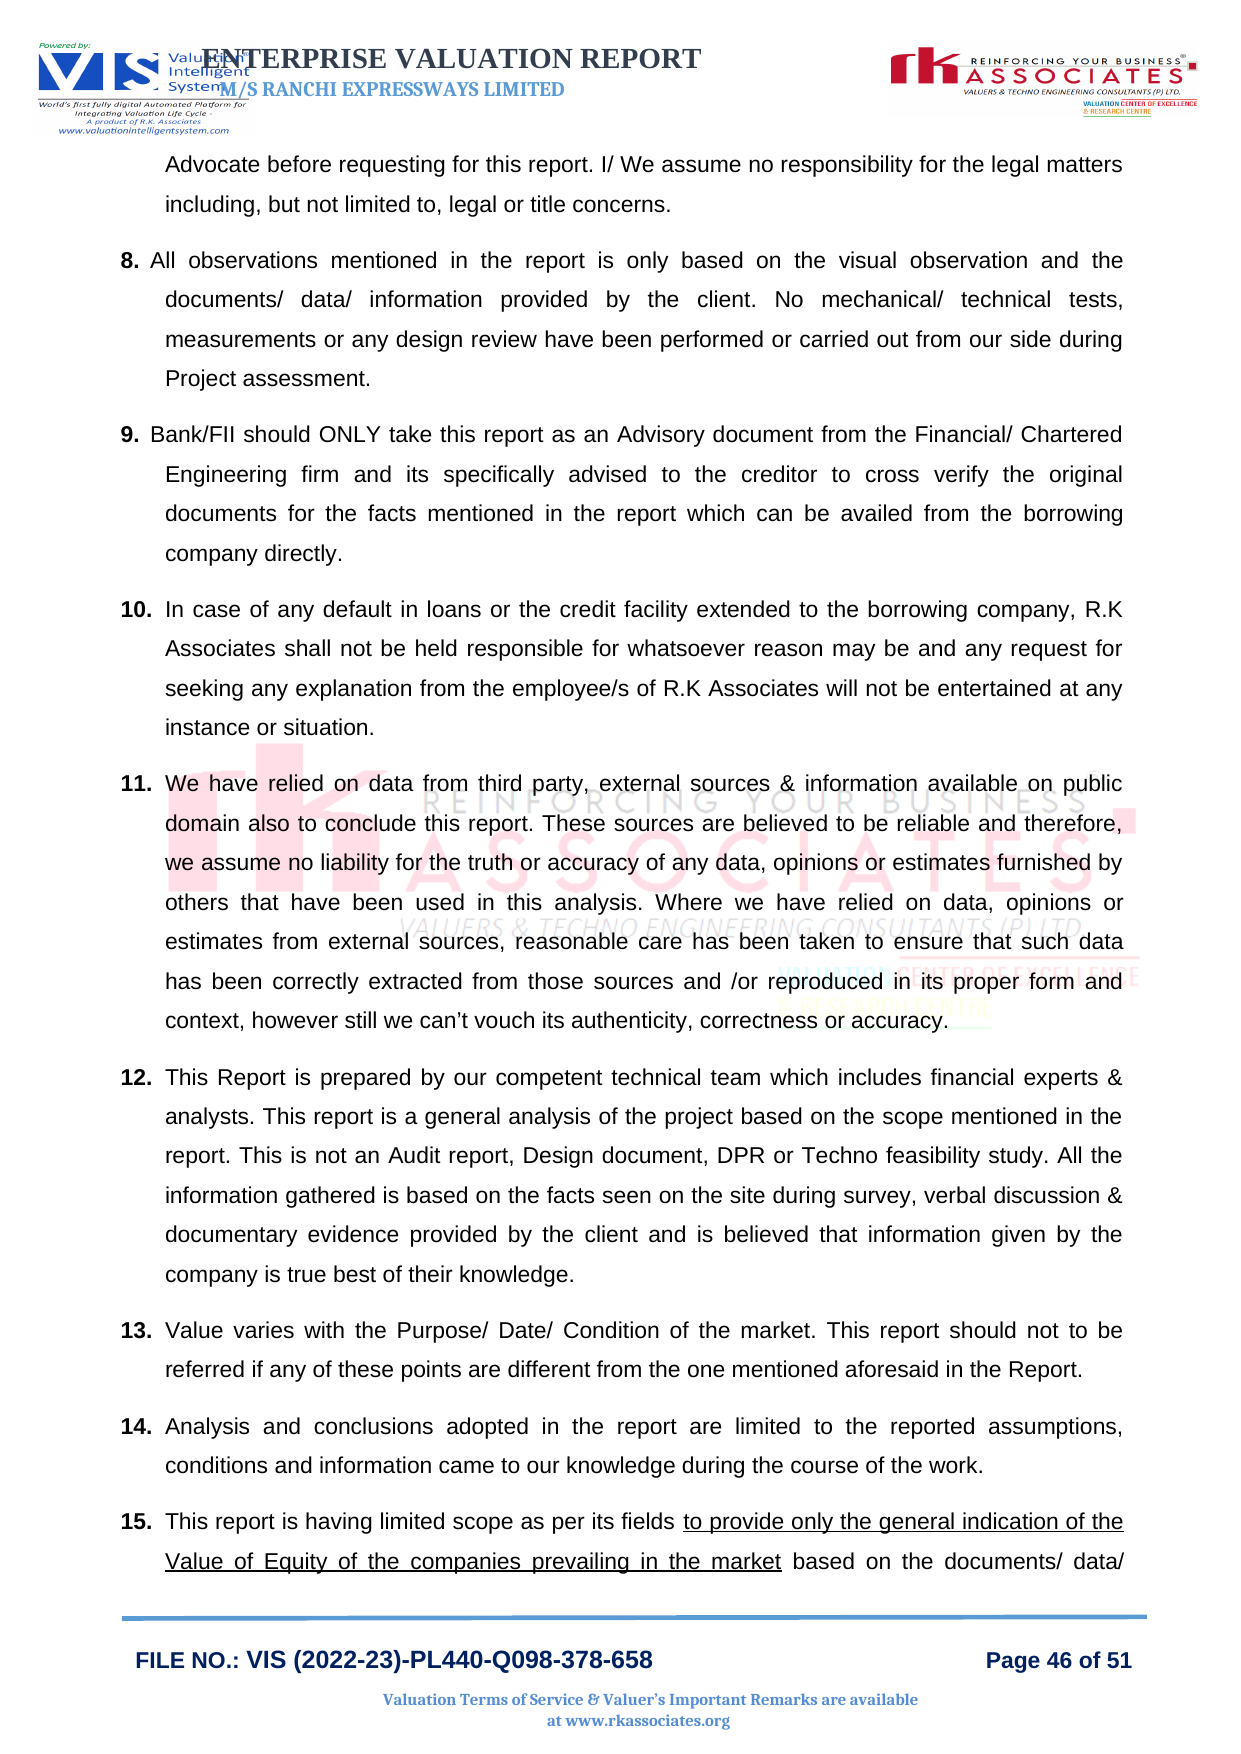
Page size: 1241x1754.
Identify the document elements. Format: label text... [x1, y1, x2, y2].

picture [885, 41, 1198, 117]
list Value varies with the Purpose/ Date/ Condition of the market. This report should not to be referred if any of these points are different from the one mentioned aforesaid in the Report. [120, 1317, 1124, 1383]
list Bank/FII should ONLY take this report as an Advisory document from the Financial/ Chartered Engineering firm and its specifically advised to the creditor to cross verify the original documents for the facts mentioned in the report which can be availed from the borrowing company directly. [120, 421, 1124, 566]
list All observations mentioned in the report is only based on the visual observation and the documents/ data/ information provided by the client. No mechanical/ technical tests, measurements or any design review have been performed or carried out from our side during Project assessment. [120, 247, 1124, 391]
list We have relied on data from third party, external sources & information available on public domain also to conclude this report. These sources are believed to be reliable and therefore, we assume no liability for the truth or accuracy of any data, opinions or estimates furnished by others that have been used in this analysis. Where we have relied on data, opinions or estimates from external sources, reasonable care has been taken to ensure that such data has been correctly extracted from those sources and /or reproduced in its proper form and context, however still we can’t vouch its authenticity, correctness or accuracy. [120, 770, 1124, 1034]
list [120, 151, 1124, 217]
list Analysis and conclusions adopted in the report are limited to the reported assumptions, conditions and information came to our knowledge during the course of the work. [120, 1413, 1124, 1478]
list In case of any default in loans or the credit facility extended to the borrowing company, R.K Associates shall not be held responsible for whatsoever reason may be and any request for seeking any explanation from the employee/s of R.K Associates will not be entertained at any instance or situation. [120, 596, 1124, 741]
picture [28, 41, 258, 137]
list This Report is prepared by our competent technical team which includes financial experts & analysts. This report is a general analysis of the project based on the scope mentioned in the report. This is not an Audit report, Design document, DPR or Techno feasibility study. All the information gathered is based on the facts seen on the site during survey, verbal discussion & documentary evidence provided by the client and is believed that information given by the company is true best of their knowledge. [120, 1063, 1124, 1287]
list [120, 1508, 1124, 1574]
